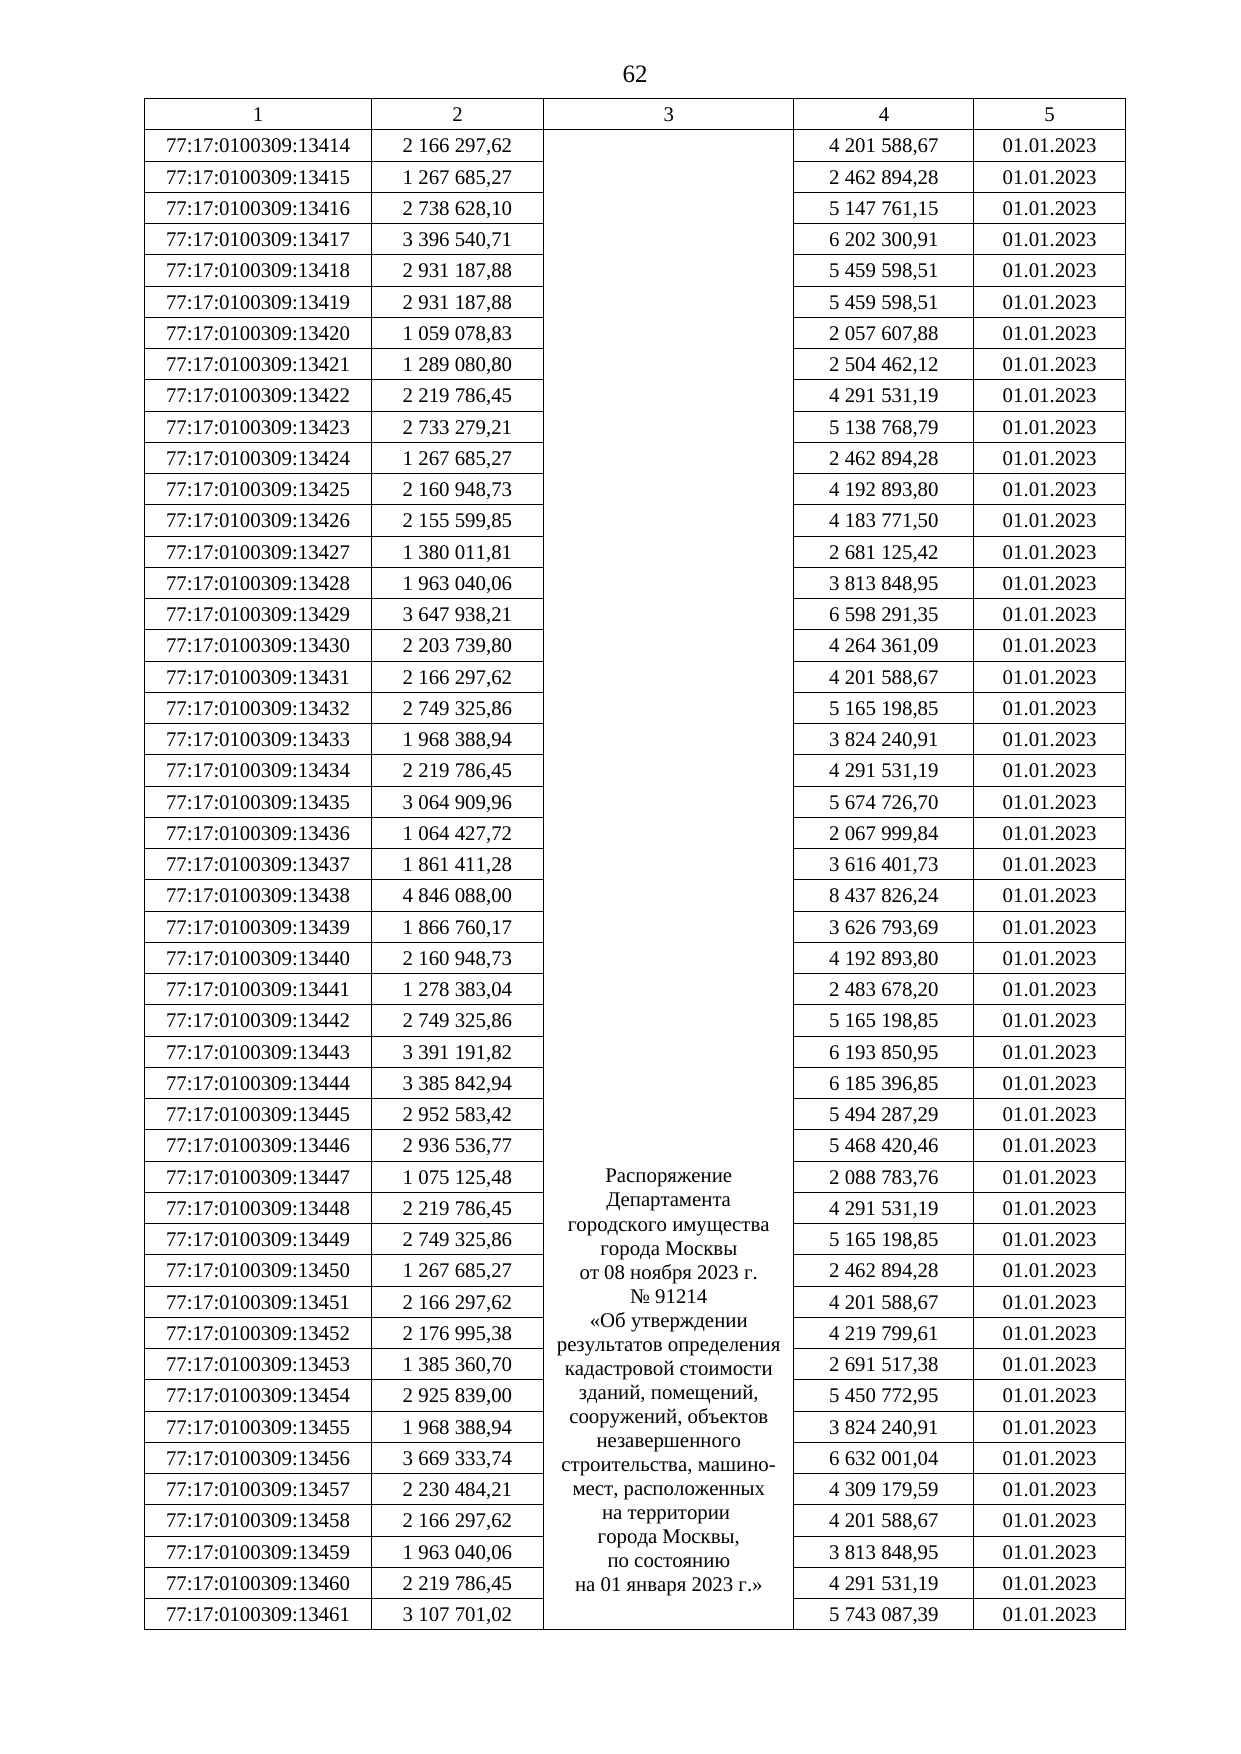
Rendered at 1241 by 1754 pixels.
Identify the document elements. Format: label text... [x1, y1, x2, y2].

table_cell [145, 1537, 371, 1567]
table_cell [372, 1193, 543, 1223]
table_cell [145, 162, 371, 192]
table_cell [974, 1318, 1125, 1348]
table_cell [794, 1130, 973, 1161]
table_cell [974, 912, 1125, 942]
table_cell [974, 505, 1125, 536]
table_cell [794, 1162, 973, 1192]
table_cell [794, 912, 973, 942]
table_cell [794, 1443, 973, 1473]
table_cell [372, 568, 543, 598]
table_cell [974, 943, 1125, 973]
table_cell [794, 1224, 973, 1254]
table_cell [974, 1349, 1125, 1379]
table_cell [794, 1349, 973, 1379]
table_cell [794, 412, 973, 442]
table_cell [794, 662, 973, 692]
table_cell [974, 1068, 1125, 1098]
table_header 2 [372, 99, 543, 129]
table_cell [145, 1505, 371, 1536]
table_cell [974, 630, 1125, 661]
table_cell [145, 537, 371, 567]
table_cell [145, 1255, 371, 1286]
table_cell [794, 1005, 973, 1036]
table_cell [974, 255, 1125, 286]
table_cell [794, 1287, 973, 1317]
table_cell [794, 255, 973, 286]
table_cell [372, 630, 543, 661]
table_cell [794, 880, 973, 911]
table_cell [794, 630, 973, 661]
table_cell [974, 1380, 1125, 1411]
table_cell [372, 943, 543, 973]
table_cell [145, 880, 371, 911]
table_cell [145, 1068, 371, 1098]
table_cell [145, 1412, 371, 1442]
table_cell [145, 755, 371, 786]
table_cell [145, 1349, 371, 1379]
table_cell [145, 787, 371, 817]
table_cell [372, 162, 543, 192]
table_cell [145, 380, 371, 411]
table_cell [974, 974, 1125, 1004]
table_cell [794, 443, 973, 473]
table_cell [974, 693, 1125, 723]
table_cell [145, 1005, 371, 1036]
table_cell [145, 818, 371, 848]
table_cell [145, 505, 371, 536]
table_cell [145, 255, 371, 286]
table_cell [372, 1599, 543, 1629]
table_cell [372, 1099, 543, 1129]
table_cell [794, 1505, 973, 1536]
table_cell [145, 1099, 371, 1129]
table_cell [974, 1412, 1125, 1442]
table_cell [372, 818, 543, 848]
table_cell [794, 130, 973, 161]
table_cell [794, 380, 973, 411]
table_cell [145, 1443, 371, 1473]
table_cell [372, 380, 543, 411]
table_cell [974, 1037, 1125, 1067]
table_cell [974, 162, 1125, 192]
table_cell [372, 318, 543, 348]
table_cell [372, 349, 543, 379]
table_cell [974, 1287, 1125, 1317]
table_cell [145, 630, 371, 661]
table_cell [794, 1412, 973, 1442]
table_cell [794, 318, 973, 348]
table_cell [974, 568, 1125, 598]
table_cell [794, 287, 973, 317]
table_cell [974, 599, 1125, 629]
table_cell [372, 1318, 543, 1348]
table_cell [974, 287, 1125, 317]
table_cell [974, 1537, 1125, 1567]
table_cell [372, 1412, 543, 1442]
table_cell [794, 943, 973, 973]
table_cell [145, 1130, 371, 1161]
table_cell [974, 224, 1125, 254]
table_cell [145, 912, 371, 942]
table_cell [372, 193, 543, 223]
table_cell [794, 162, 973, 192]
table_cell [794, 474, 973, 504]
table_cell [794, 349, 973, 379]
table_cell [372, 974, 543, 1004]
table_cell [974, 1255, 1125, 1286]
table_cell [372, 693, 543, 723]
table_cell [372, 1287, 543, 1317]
table_header 4 [794, 99, 973, 129]
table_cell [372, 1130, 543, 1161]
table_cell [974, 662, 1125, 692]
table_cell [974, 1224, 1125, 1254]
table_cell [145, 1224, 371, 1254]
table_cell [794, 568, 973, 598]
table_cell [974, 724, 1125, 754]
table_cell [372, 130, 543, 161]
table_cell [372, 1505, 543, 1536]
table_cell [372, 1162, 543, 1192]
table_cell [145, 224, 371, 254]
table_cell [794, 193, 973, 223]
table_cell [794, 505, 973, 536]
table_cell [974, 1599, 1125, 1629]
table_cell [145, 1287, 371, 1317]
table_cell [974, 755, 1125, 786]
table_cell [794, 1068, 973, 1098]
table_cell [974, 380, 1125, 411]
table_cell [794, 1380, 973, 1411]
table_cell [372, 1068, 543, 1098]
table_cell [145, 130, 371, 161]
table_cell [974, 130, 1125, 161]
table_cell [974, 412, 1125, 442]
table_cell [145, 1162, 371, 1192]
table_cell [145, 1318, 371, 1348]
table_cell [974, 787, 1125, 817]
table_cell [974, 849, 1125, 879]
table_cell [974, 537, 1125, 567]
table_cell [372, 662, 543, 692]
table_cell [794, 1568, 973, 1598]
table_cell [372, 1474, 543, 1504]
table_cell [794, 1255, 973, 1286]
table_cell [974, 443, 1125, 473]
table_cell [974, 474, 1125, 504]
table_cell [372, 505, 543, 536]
table_header 3 [544, 99, 793, 129]
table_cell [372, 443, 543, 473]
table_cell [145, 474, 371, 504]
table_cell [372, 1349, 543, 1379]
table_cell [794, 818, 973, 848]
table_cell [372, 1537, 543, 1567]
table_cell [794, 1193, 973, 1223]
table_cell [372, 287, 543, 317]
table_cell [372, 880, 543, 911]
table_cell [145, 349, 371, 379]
table_header 5 [974, 99, 1125, 129]
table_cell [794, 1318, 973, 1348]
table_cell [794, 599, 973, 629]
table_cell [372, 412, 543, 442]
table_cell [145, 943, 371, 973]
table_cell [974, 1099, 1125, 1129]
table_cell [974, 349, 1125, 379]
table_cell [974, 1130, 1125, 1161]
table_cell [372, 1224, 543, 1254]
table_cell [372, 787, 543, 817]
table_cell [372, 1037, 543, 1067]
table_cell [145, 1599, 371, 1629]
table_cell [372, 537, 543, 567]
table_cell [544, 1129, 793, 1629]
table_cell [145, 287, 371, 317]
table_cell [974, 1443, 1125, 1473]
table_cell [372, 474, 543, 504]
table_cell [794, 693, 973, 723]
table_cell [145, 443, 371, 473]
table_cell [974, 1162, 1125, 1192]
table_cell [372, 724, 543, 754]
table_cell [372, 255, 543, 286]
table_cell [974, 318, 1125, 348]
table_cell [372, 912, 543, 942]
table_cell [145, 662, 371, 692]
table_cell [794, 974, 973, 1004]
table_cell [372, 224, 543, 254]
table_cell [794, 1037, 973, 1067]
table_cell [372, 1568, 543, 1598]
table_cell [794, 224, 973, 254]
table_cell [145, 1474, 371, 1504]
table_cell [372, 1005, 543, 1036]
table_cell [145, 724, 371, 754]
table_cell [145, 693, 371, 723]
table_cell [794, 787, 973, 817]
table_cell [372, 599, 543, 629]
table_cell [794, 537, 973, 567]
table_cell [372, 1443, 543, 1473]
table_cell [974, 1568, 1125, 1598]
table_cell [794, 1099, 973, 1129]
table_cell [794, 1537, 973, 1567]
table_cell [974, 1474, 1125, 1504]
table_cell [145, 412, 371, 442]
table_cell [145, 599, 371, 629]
table_header 1 [145, 99, 371, 129]
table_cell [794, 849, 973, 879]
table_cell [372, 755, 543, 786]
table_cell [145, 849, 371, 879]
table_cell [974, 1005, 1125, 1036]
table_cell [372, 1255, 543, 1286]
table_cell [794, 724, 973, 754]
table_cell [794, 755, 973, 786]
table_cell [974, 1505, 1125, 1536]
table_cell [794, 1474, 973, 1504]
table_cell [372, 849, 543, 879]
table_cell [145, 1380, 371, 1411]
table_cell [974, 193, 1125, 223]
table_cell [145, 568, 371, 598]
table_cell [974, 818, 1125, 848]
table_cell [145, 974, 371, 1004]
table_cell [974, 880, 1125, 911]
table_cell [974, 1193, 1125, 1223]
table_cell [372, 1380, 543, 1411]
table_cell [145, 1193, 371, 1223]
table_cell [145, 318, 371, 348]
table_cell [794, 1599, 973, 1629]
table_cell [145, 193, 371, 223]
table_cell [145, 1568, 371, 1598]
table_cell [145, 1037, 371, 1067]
